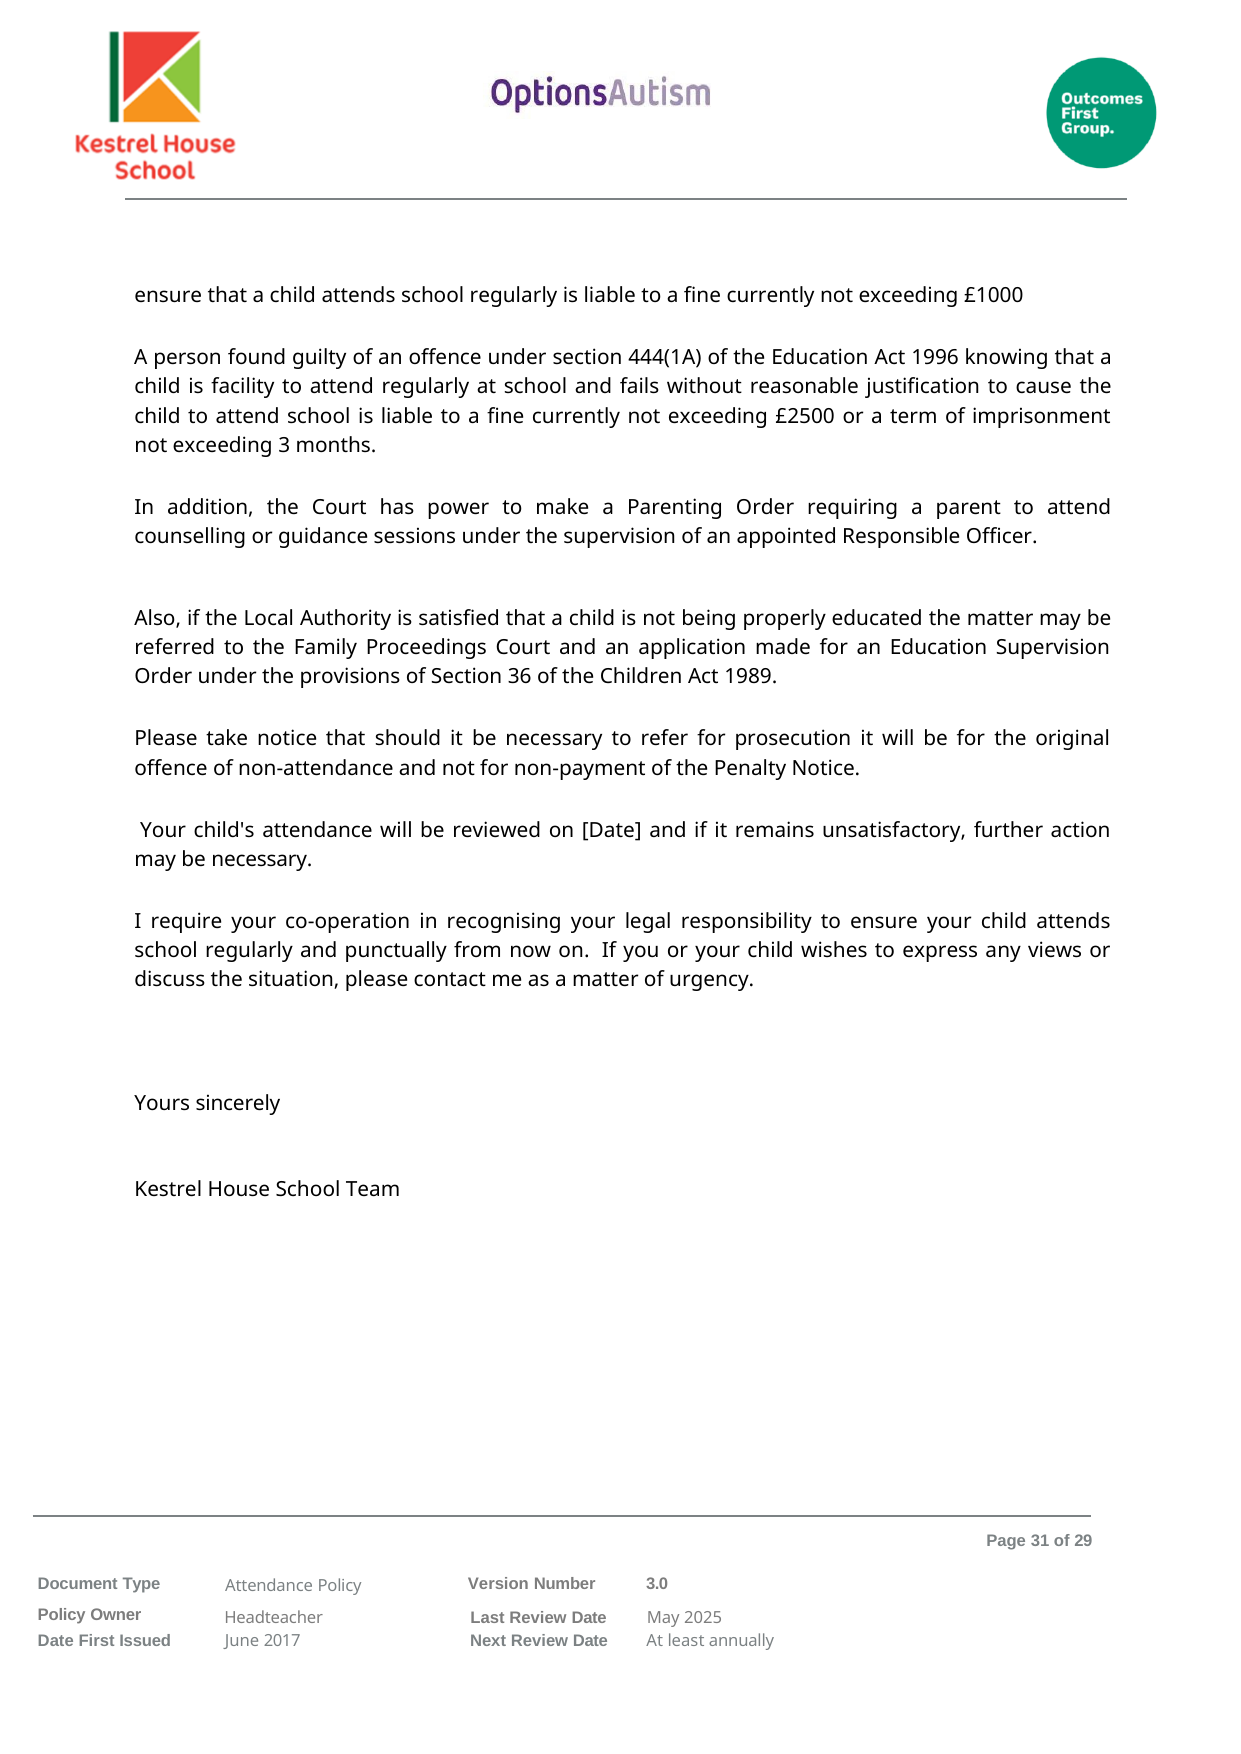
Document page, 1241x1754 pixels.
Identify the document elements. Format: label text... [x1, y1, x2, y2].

text Kestrel House School Team [134, 1174, 1165, 1202]
text Also, if the Local Authority is satisfied that a child is not being properly educated the matter may be referred to the Family Proceedings Court and an application made for an Education Supervision Order under the provisions of Section 36 of the Children Act 1989. [134, 603, 1112, 690]
text In addition, the Court has power to make a Parenting Order requiring a parent to attend counselling or guidance sessions under the supervision of an appointed Responsible Officer. [134, 492, 1112, 549]
text A person found guilty of an offence under section 444(1A) of the Education Act 1996 knowing that a child is facility to attend regularly at school and fails without reasonable justification to cause the child to attend school is liable to a fine currently not exceeding £2500 or a term of imprisonment not exceeding 3 months. [134, 342, 1112, 458]
text I require your co-operation in recognising your legal responsibility to ensure your child attends school regularly and punctually from now on. If you or your child wishes to express any views or discuss the situation, please contact me as a matter of urgency. [134, 906, 1112, 993]
picture [482, 71, 711, 119]
picture [6, 21, 298, 197]
text Please take notice that should it be necessary to refer for prosecution it will be for the original offence of non-attendance and not for non-payment of the Penalty Notice. [134, 723, 1111, 781]
text Your child's attendance will be reviewed on [Date] and if it remains unsatisfactory, further action may be necessary. [134, 815, 1111, 873]
picture [1045, 56, 1157, 169]
text Yours sincerely [134, 1088, 1165, 1117]
